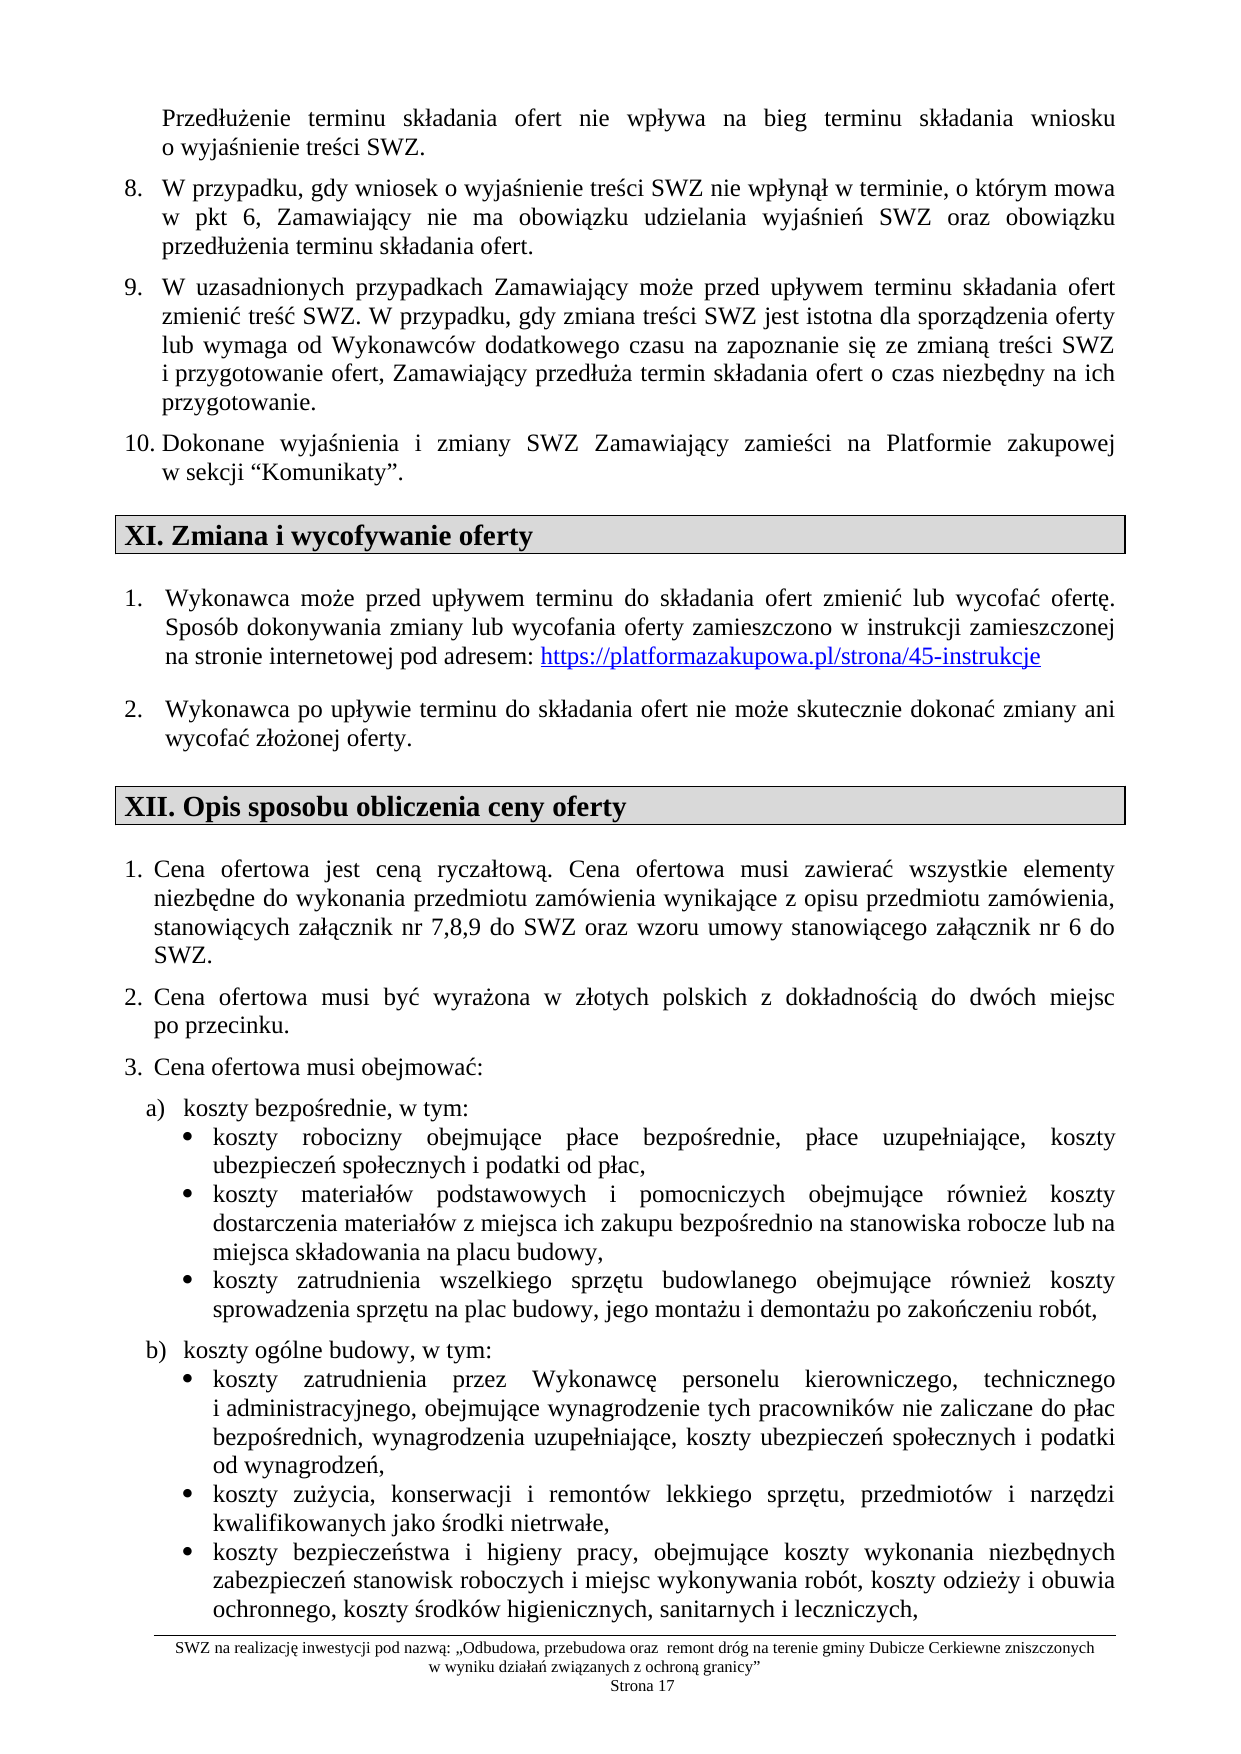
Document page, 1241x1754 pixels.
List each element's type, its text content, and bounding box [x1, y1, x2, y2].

list Wykonawca może przed upływem terminu do składania ofert zmienić lub wycofać ofertę. Sposób dokonywania zmiany lub wycofania oferty zamieszczono w instrukcji zamieszczonej na stronie internetowej pod adresem: https://platformazakupowa.pl/strona/45-instrukcje [124, 583, 1116, 669]
list koszty bezpieczeństwa i higieny pracy, obejmujące koszty wykonania niezbędnych zabezpieczeń stanowisk roboczych i miejsc wykonywania robót, koszty odzieży i obuwia ochronnego, koszty środków higienicznych, sanitarnych i leczniczych, [183, 1537, 1116, 1623]
subtitle XII. Opis sposobu obliczenia ceny oferty [116, 787, 1124, 824]
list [124, 103, 1116, 161]
list Cena ofertowa jest ceną ryczałtową. Cena ofertowa musi zawierać wszystkie elementy niezbędne do wykonania przedmiotu zamówienia wynikające z opisu przedmiotu zamówienia, stanowiących załącznik nr 7,8,9 do SWZ oraz wzoru umowy stanowiącego załącznik nr 6 do SWZ. [124, 854, 1116, 969]
list Cena ofertowa musi być wyrażona w złotych polskich z dokładnością do dwóch miejsc po przecinku. [124, 982, 1116, 1039]
list koszty materiałów podstawowych i pomocniczych obejmujące również koszty dostarczenia materiałów z miejsca ich zakupu bezpośrednio na stanowiska robocze lub na miejsca składowania na placu budowy, [183, 1179, 1116, 1265]
list koszty zatrudnienia przez Wykonawcę personelu kierowniczego, technicznego i administracyjnego, obejmujące wynagrodzenie tych pracowników nie zaliczane do płac bezpośrednich, wynagrodzenia uzupełniające, koszty ubezpieczeń społecznych i podatki od wynagrodzeń, [183, 1364, 1116, 1479]
list Dokonane wyjaśnienia i zmiany SWZ Zamawiający zamieści na Platformie zakupowej w sekcji “Komunikaty”. [124, 428, 1116, 486]
text XI. Zmiana i wycofywanie oferty [116, 516, 1124, 553]
list koszty bezpośrednie, w tym: [146, 1093, 1116, 1122]
list koszty ogólne budowy, w tym: [146, 1335, 1116, 1364]
list W przypadku, gdy wniosek o wyjaśnienie treści SWZ nie wpłynął w terminie, o którym mowa w pkt 6, Zamawiający nie ma obowiązku udzielania wyjaśnień SWZ oraz obowiązku przedłużenia terminu składania ofert. [124, 173, 1116, 260]
list Wykonawca po upływie terminu do składania ofert nie może skutecznie dokonać zmiany ani wycofać złożonej oferty. [124, 694, 1116, 752]
list koszty zużycia, konserwacji i remontów lekkiego sprzętu, przedmiotów i narzędzi kwalifikowanych jako środki nietrwałe, [183, 1479, 1116, 1537]
list W uzasadnionych przypadkach Zamawiający może przed upływem terminu składania ofert zmienić treść SWZ. W przypadku, gdy zmiana treści SWZ jest istotna dla sporządzenia oferty lub wymaga od Wykonawców dodatkowego czasu na zapoznanie się ze zmianą treści SWZ i przygotowanie ofert, Zamawiający przedłuża termin składania ofert o czas niezbędny na ich przygotowanie. [124, 272, 1116, 416]
list koszty zatrudnienia wszelkiego sprzętu budowlanego obejmujące również koszty sprowadzenia sprzętu na plac budowy, jego montażu i demontażu po zakończeniu robót, [183, 1265, 1116, 1323]
list koszty robocizny obejmujące płace bezpośrednie, płace uzupełniające, koszty ubezpieczeń społecznych i podatki od płac, [183, 1122, 1116, 1179]
list Cena ofertowa musi obejmować: [124, 1052, 1116, 1080]
